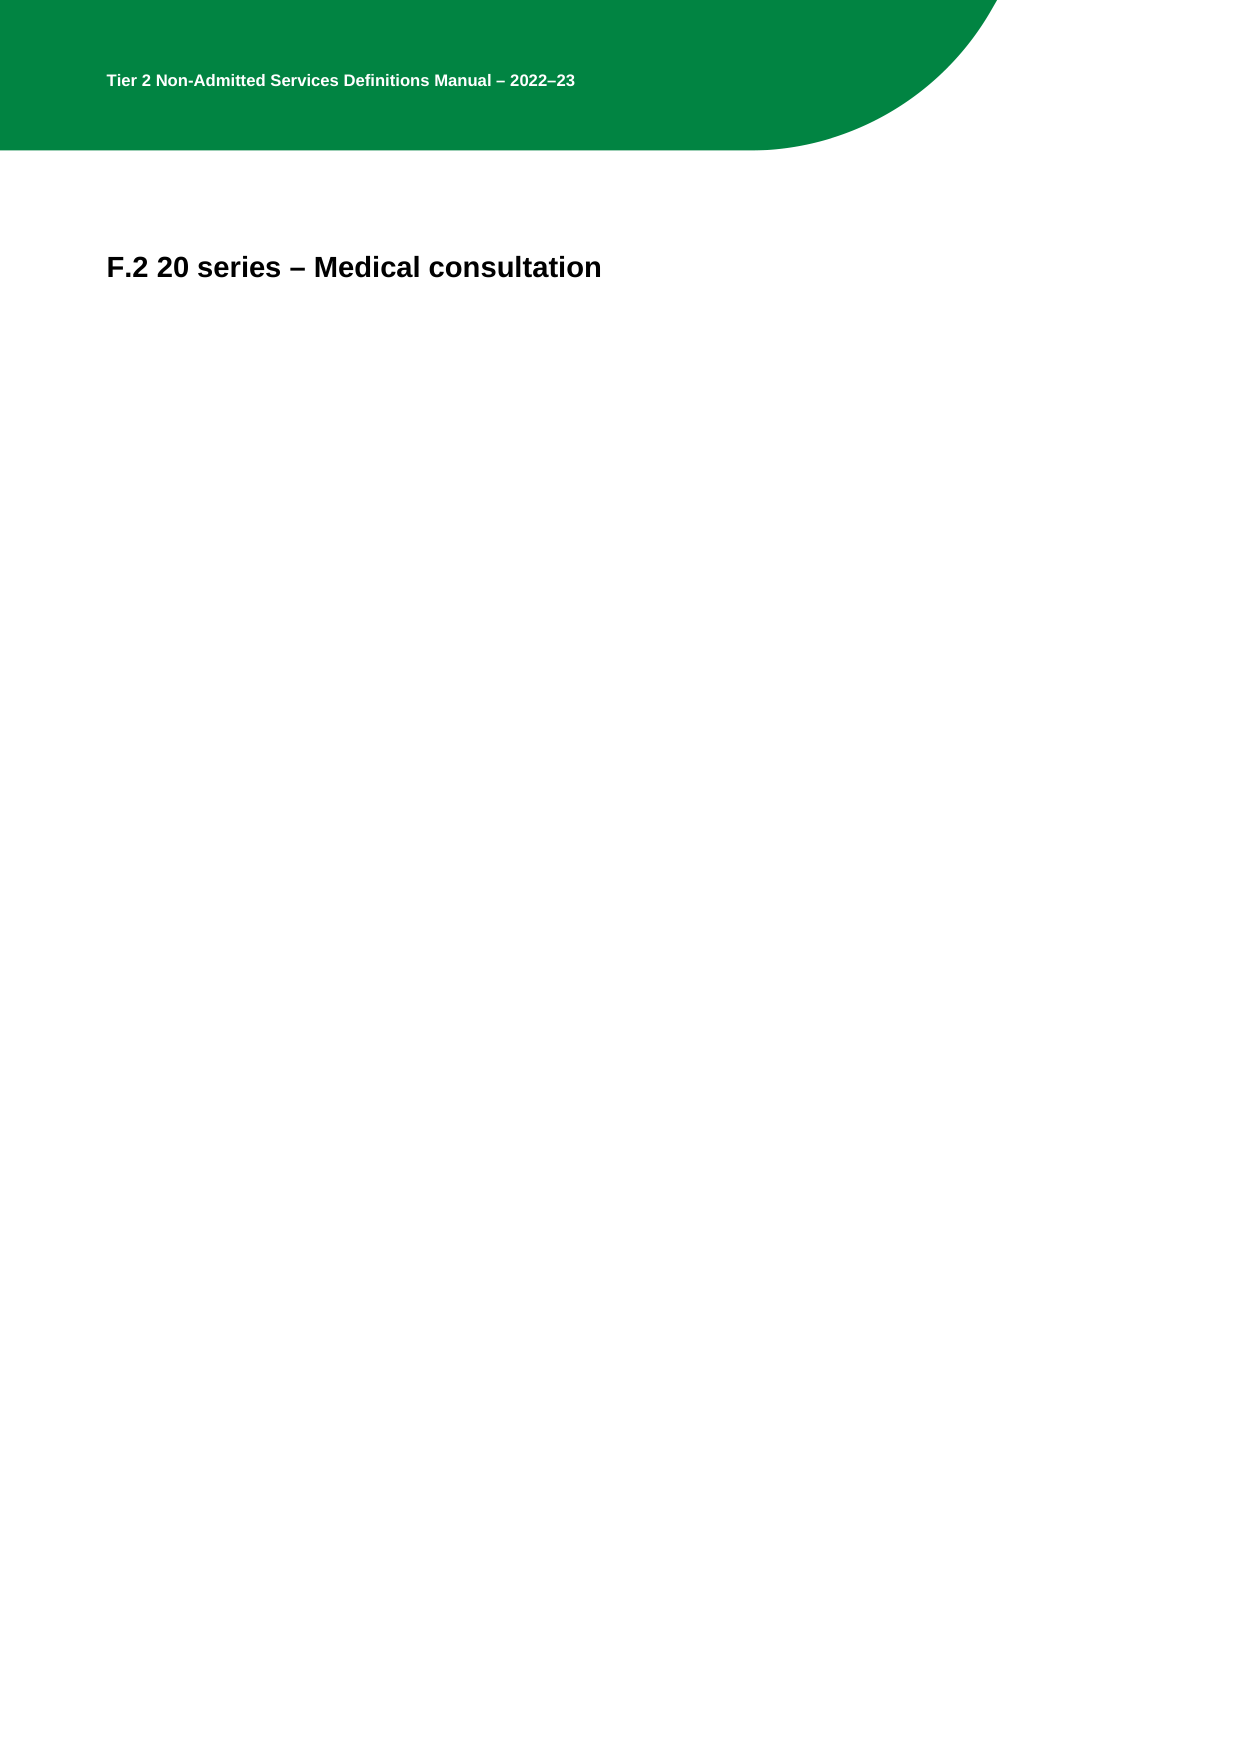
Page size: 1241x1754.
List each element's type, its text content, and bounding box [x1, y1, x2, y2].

picture [0, 0, 998, 151]
subtitle F.2 20 series – Medical consultation [106, 250, 1090, 284]
